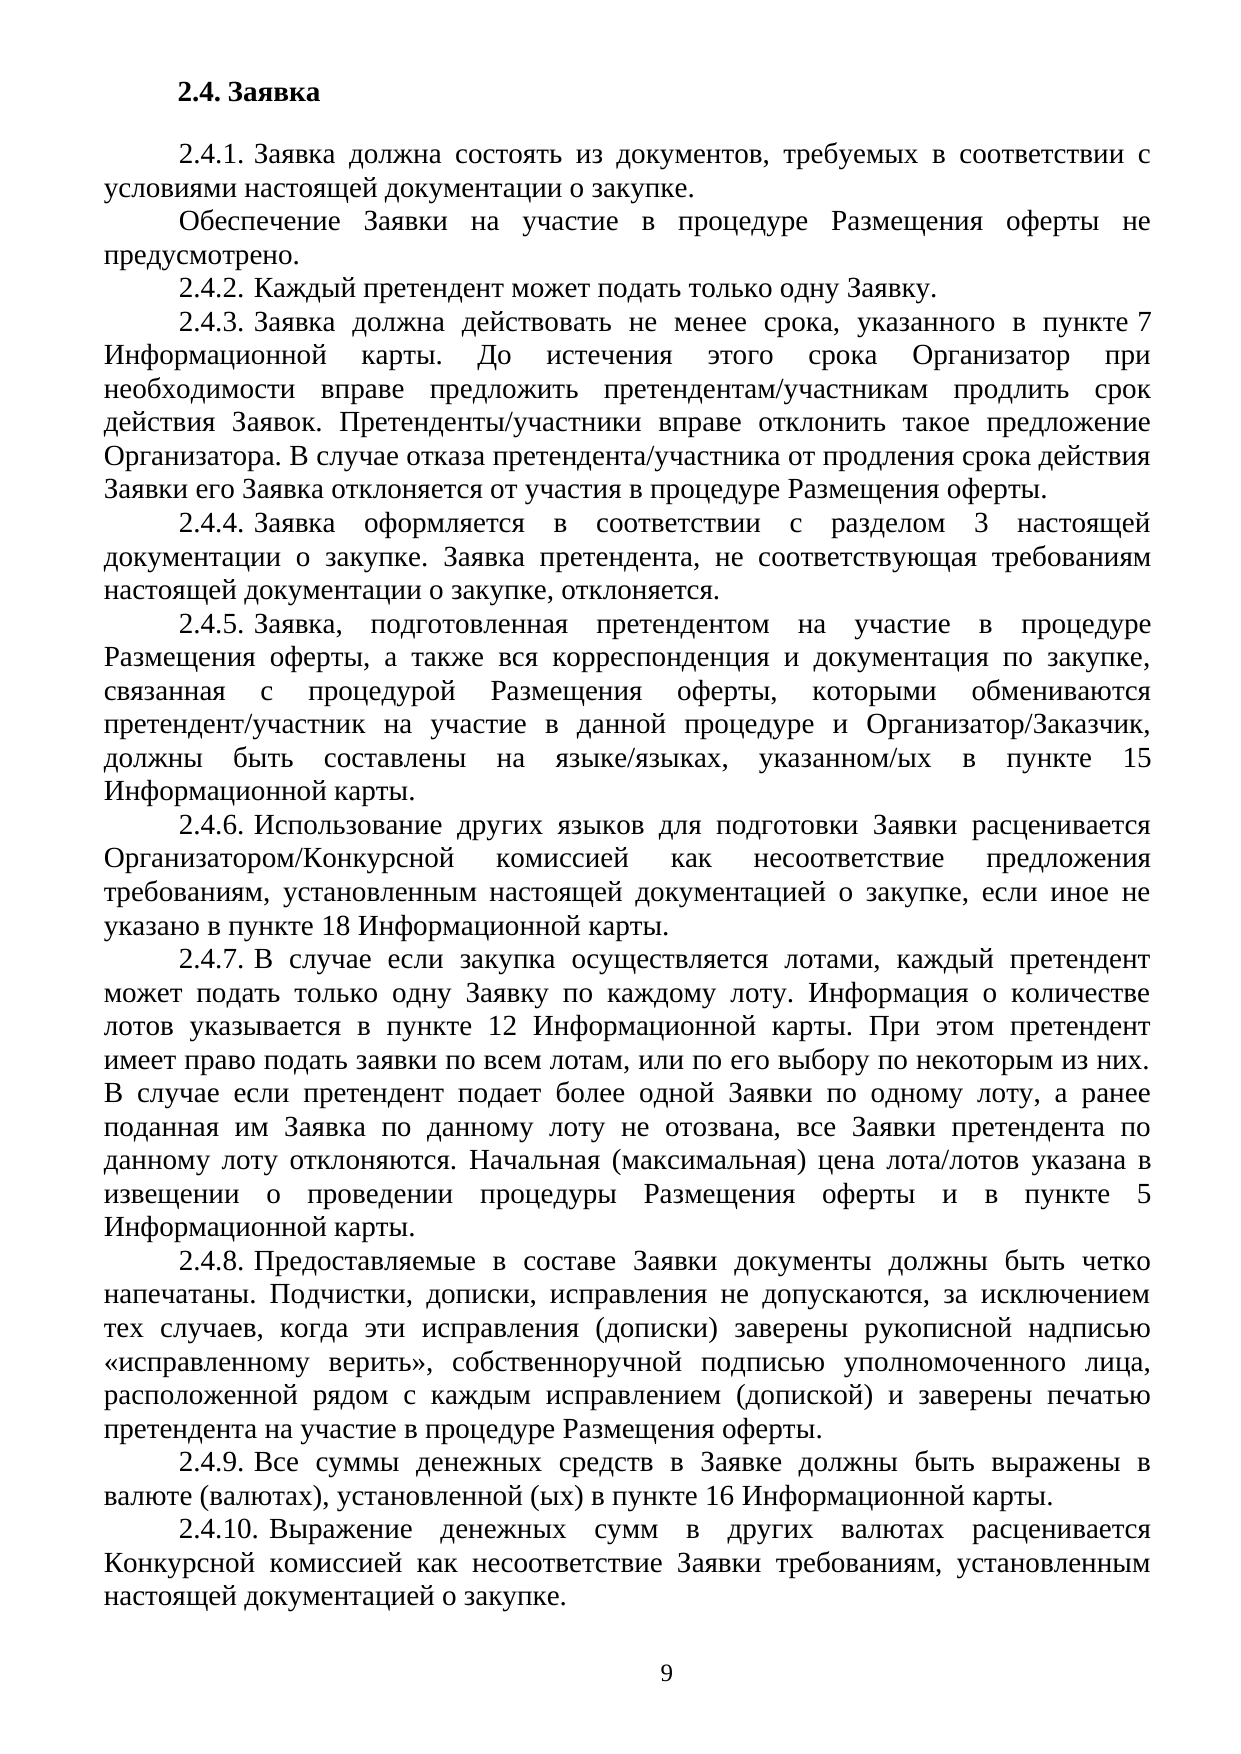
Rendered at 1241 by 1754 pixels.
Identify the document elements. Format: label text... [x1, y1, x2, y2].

list Заявка должна действовать не менее срока, указанного в пункте 7 Информационной карты. До истечения этого срока Организатор при необходимости вправе предложить претендентам/участникам продлить срок действия Заявок. Претенденты/участники вправе отклонить такое предложение Организатора. В случае отказа претендента/участника от продления срока действия Заявки его Заявка отклоняется от участия в процедуре Размещения оферты. [103, 304, 1152, 505]
list Использование других языков для подготовки Заявки расценивается Организатором/Конкурсной комиссией как несоответствие предложения требованиям, установленным настоящей документацией о закупке, если иное не указано в пункте 18 Информационной карты. [103, 807, 1152, 941]
list В случае если закупка осуществляется лотами, каждый претендент может подать только одну Заявку по каждому лоту. Информация о количестве лотов указывается в пункте 12 Информационной карты. При этом претендент имеет право подать заявки по всем лотам, или по его выбору по некоторым из них. В случае если претендент подает более одной Заявки по одному лоту, а ранее поданная им Заявка по данному лоту не отозвана, все Заявки претендента по данному лоту отклоняются. Начальная (максимальная) цена лота/лотов указана в извещении о проведении процедуры Размещения оферты и в пункте 5 Информационной карты. [103, 941, 1152, 1243]
list Заявка должна состоять из документов, требуемых в соответствии с условиями настоящей документации о закупке. [103, 136, 1152, 203]
list Каждый претендент может подать только одну Заявку. [103, 270, 1152, 304]
list Все суммы денежных средств в Заявке должны быть выражены в валюте (валютах), установленной (ых) в пункте 16 Информационной карты. [103, 1444, 1152, 1511]
list Заявка оформляется в соответствии с разделом 3 настоящей документации о закупке. Заявка претендента, не соответствующая требованиям настоящей документации о закупке, отклоняется. [103, 505, 1152, 606]
text Обеспечение Заявки на участие в процедуре Размещения оферты не предусмотрено. [103, 203, 1152, 270]
subtitle Заявка [103, 74, 1152, 107]
list Выражение денежных сумм в других валютах расценивается Конкурсной комиссией как несоответствие Заявки требованиям, установленным настоящей документацией о закупке. [103, 1511, 1152, 1612]
list Заявка, подготовленная претендентом на участие в процедуре Размещения оферты, а также вся корреспонденция и документация по закупке, связанная с процедурой Размещения оферты, которыми обмениваются претендент/участник на участие в данной процедуре и Организатор/Заказчик, должны быть составлены на языке/языках, указанном/ых в пункте 15 Информационной карты. [103, 606, 1152, 807]
list Предоставляемые в составе Заявки документы должны быть четко напечатаны. Подчистки, дописки, исправления не допускаются, за исключением тех случаев, когда эти исправления (дописки) заверены рукописной надписью «исправленному верить», собственноручной подписью уполномоченного лица, расположенной рядом с каждым исправлением (допиской) и заверены печатью претендента на участие в процедуре Размещения оферты. [103, 1243, 1152, 1444]
